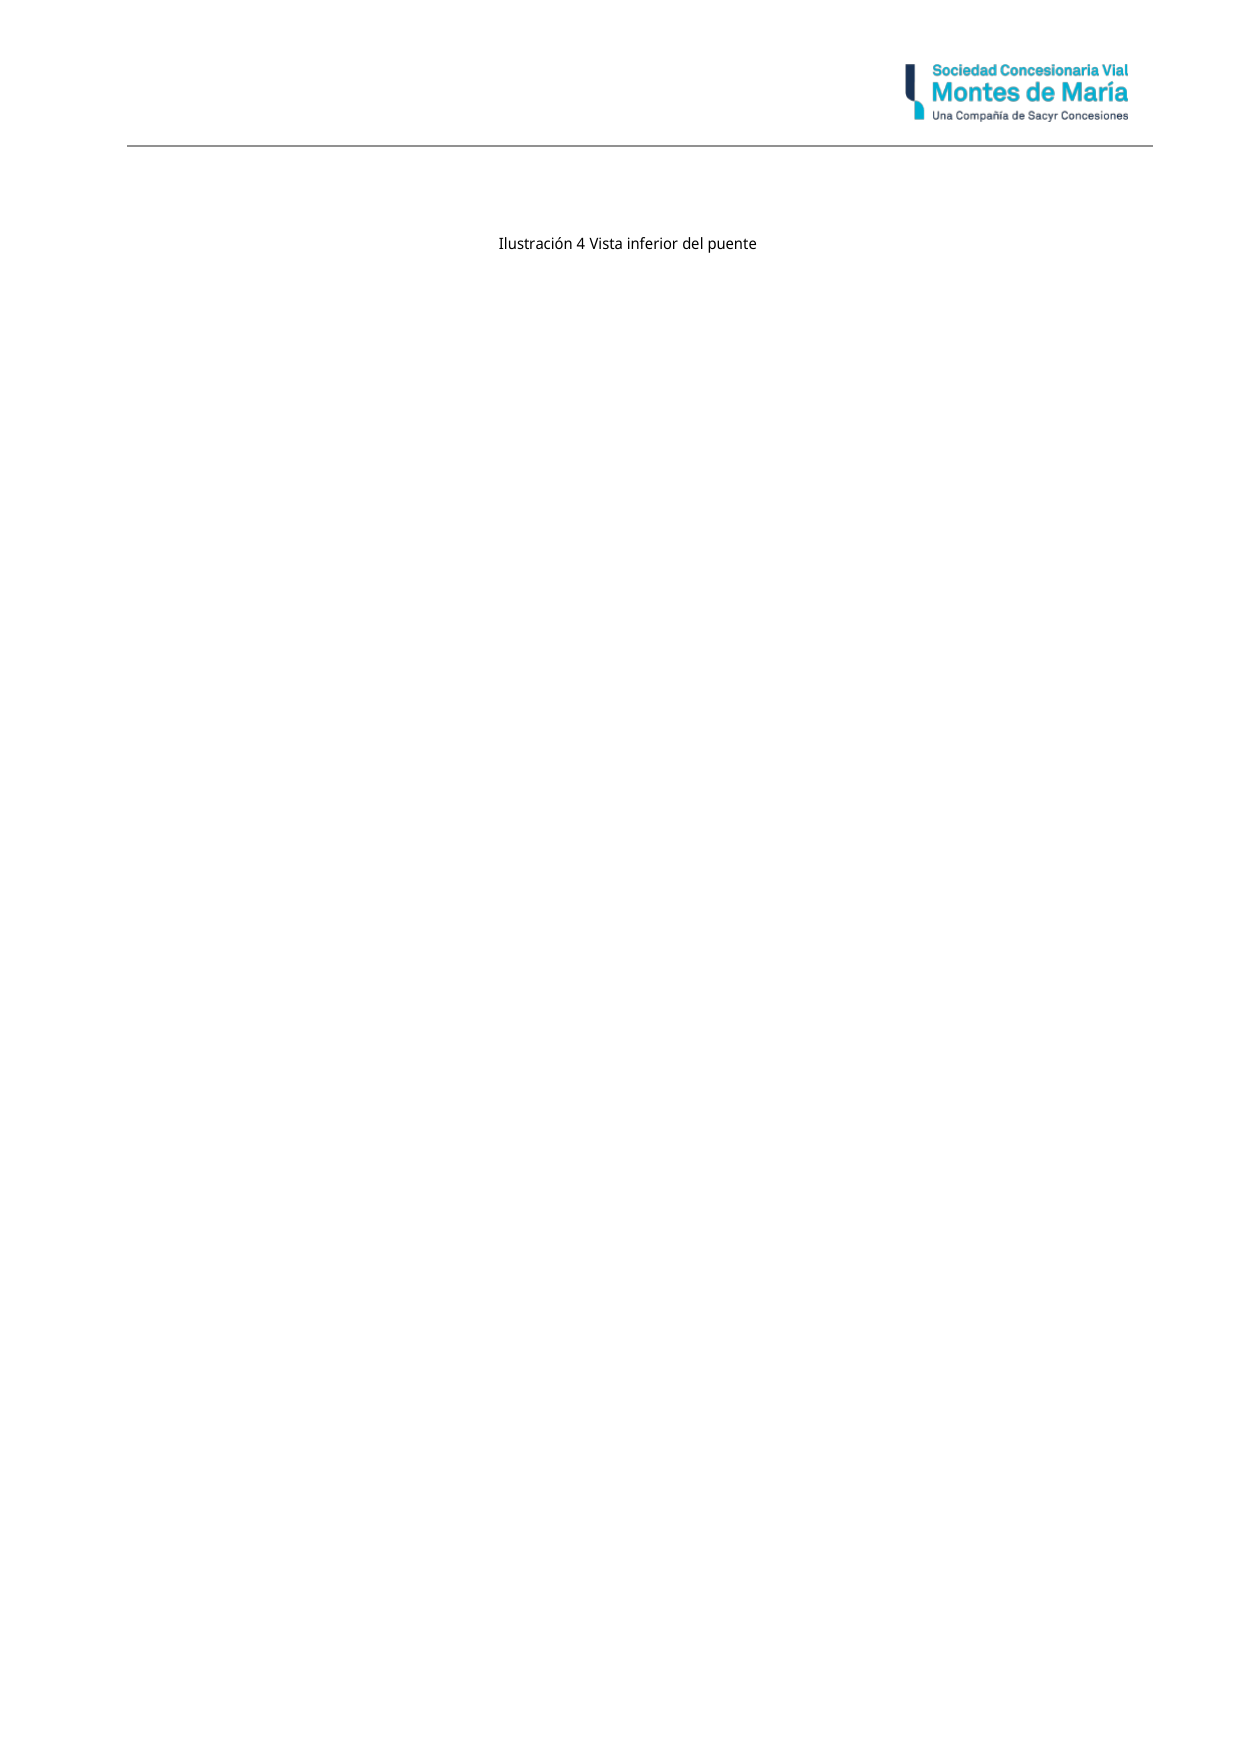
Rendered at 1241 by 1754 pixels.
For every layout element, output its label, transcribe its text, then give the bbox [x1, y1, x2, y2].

text Ilustración 4 Vista inferior del puente [287, 233, 1132, 254]
picture [891, 49, 1138, 132]
